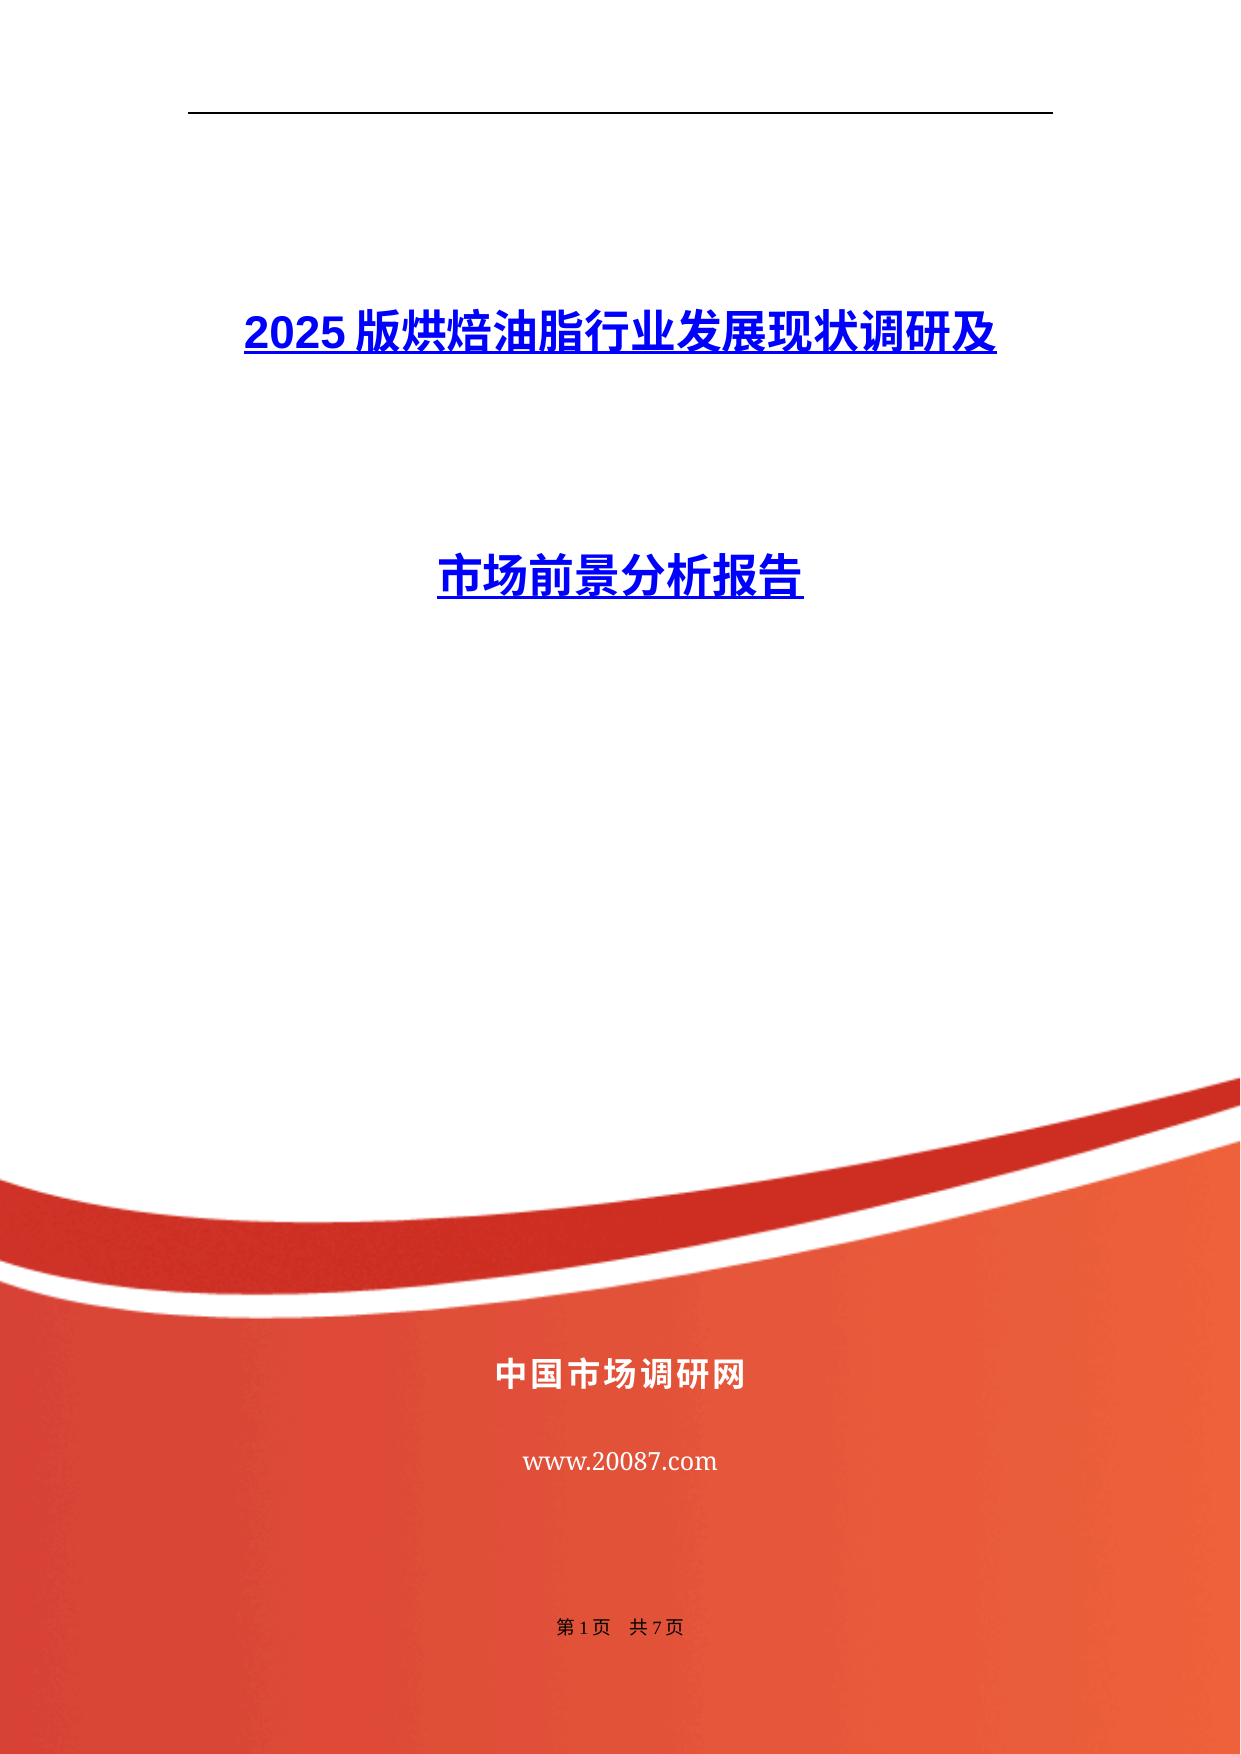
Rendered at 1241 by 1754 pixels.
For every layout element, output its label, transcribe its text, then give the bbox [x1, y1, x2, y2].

text www.20087.com [187, 1428, 1053, 1493]
picture [0, 1006, 1241, 1754]
table_header 2025版烘焙油脂行业发展现状调研及市场前景分析报告 [188, 207, 1053, 773]
subtitle 中国市场调研网 [187, 1339, 1053, 1404]
